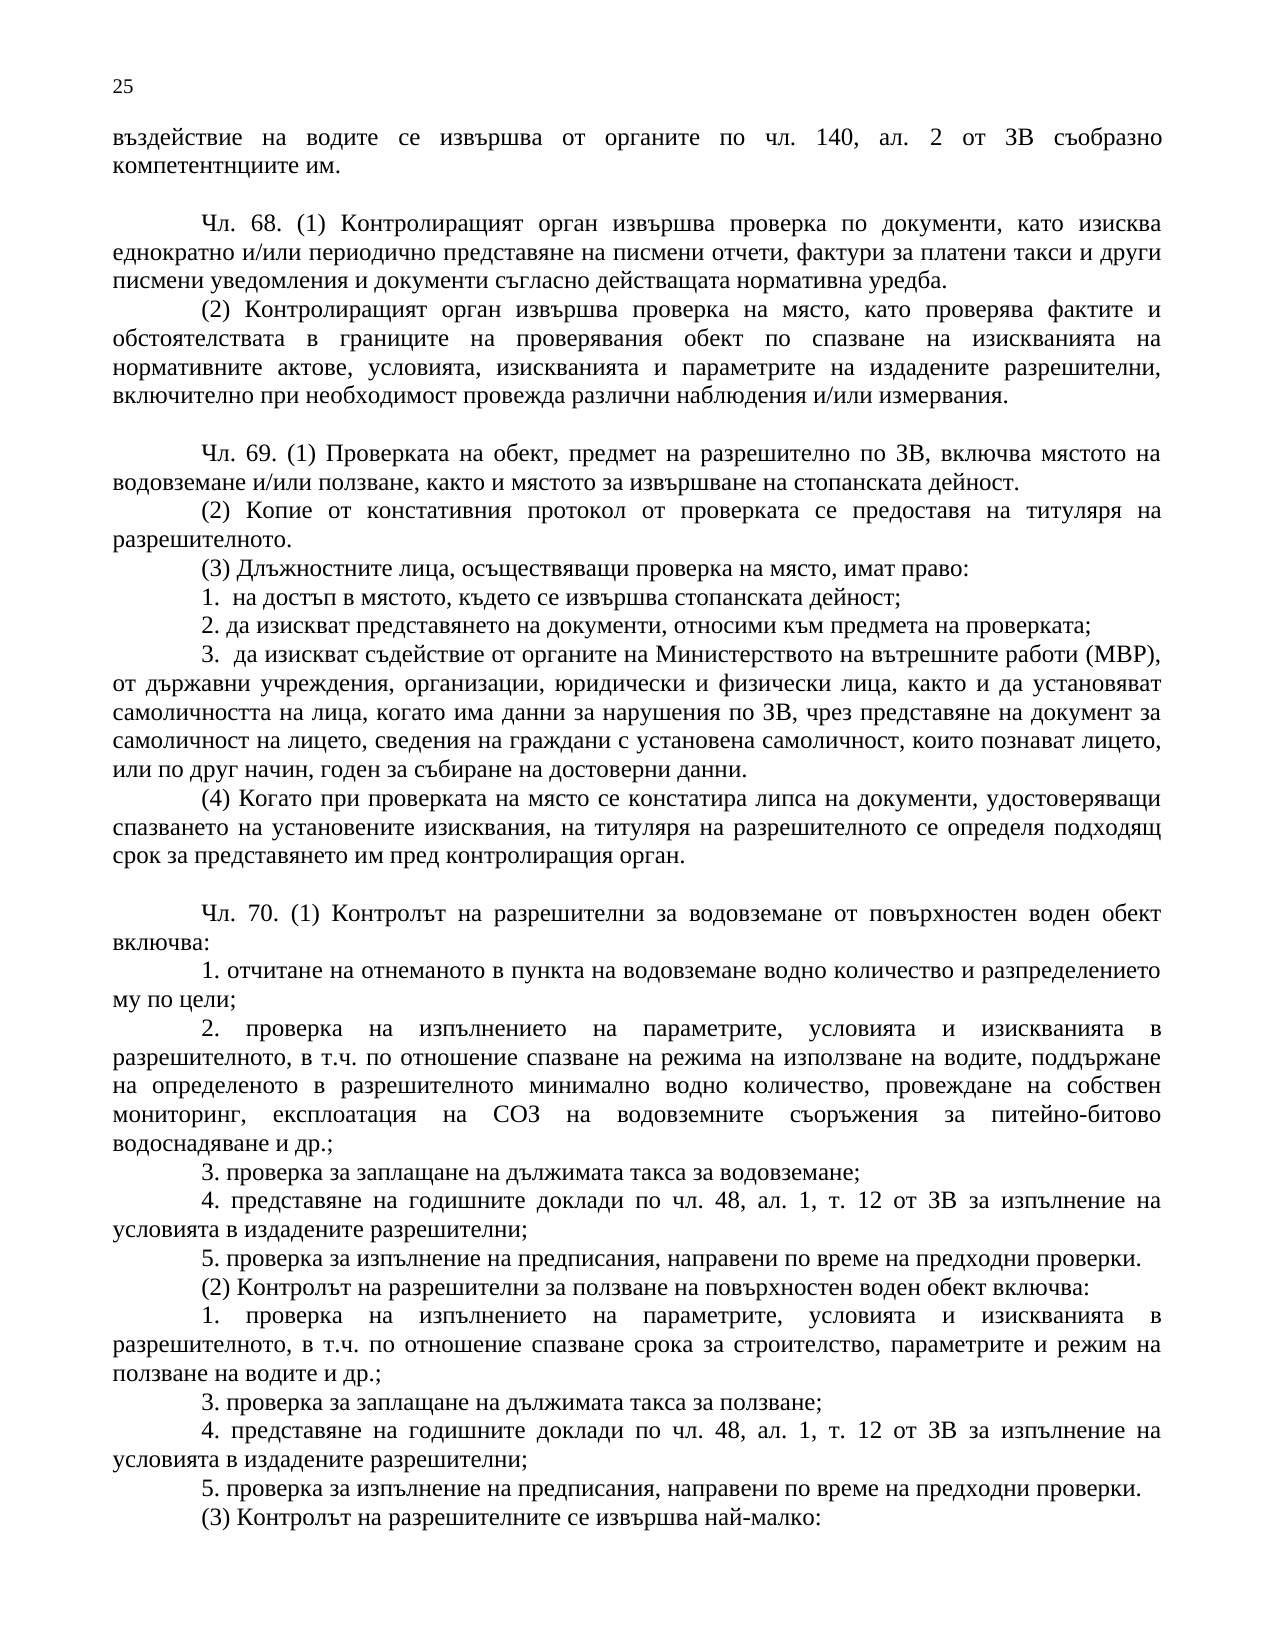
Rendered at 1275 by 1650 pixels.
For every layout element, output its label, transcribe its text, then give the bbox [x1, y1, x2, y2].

text 3. да изискват съдействие от органите на Министерството на вътрешните работи (МВР), от държавни учреждения, организации, юридически и физически лица, както и да установяват самоличността на лица, когато има данни за нарушения по ЗВ, чрез представяне на документ за самоличност на лицето, сведения на граждани с установена самоличност, които познават лицето, или по друг начин, годен за събиране на достоверни данни. [112, 639, 1162, 783]
text (4) Когато при проверката на място се констатира липса на документи, удостоверяващи спазването на установените изисквания, на титуляря на разрешителното се определя подходящ срок за представянето им пред контролиращия орган. [112, 783, 1162, 869]
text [112, 122, 1162, 179]
text (2) Копие от констативния протокол от проверката се предоставя на титуляря на разрешителното. [112, 496, 1162, 553]
text 3. проверка за заплащане на дължимата такса за водовземане; [112, 1157, 1162, 1186]
text 3. проверка за заплащане на дължимата такса за ползване; [112, 1387, 1162, 1416]
text 4. представяне на годишните доклади по чл. 48, ал. 1, т. 12 от ЗВ за изпълнение на условията в издадените разрешителни; [112, 1416, 1162, 1473]
text 5. проверка за изпълнение на предписания, направени по време на предходни проверки. [112, 1243, 1162, 1272]
text Чл. 69. (1) Проверката на обект, предмет на разрешително по ЗВ, включва мястото на водовземане и/или ползване, както и мястото за извършване на стопанската дейност. [112, 438, 1162, 496]
text 1. на достъп в мястото, където се извършва стопанската дейност; [112, 582, 1162, 611]
text 1. отчитане на отнеманото в пункта на водовземане водно количество и разпределението му по цели; [112, 956, 1162, 1013]
text 2. да изискват представянето на документи, относими към предмета на проверката; [112, 611, 1162, 639]
text 4. представяне на годишните доклади по чл. 48, ал. 1, т. 12 от ЗВ за изпълнение на условията в издадените разрешителни; [112, 1186, 1162, 1243]
text 5. проверка за изпълнение на предписания, направени по време на предходни проверки. [112, 1473, 1162, 1502]
text Чл. 68. (1) Контролиращият орган извършва проверка по документи, като изисква еднократно и/или периодично представяне на писмени отчети, фактури за платени такси и други писмени уведомления и документи съгласно действащата нормативна уредба. [112, 208, 1162, 294]
text Чл. 70. (1) Контролът на разрешителни за водовземане от повърхностен воден обект включва: [112, 898, 1162, 956]
text (2) Контролът на разрешителни за ползване на повърхностен воден обект включва: [112, 1272, 1162, 1301]
text 1. проверка на изпълнението на параметрите, условията и изискванията в разрешителното, в т.ч. по отношение спазване срока за строителство, параметрите и режим на ползване на водите и др.; [112, 1301, 1162, 1387]
text (2) Контролиращият орган извършва проверка на място, като проверява фактите и обстоятелствата в границите на проверявания обект по спазване на изискванията на нормативните актове, условията, изискванията и параметрите на издадените разрешителни, включително при необходимост провежда различни наблюдения и/или измервания. [112, 294, 1162, 409]
text 2. проверка на изпълнението на параметрите, условията и изискванията в разрешителното, в т.ч. по отношение спазване на режима на използване на водите, поддържане на определеното в разрешителното минимално водно количество, провеждане на собствен мониторинг, експлоатация на СОЗ на водовземните съоръжения за питейно-битово водоснадяване и др.; [112, 1013, 1162, 1157]
text (3) Контролът на разрешителните се извършва най-малко: [112, 1502, 1162, 1531]
text (3) Длъжностните лица, осъществяващи проверка на място, имат право: [112, 553, 1162, 582]
